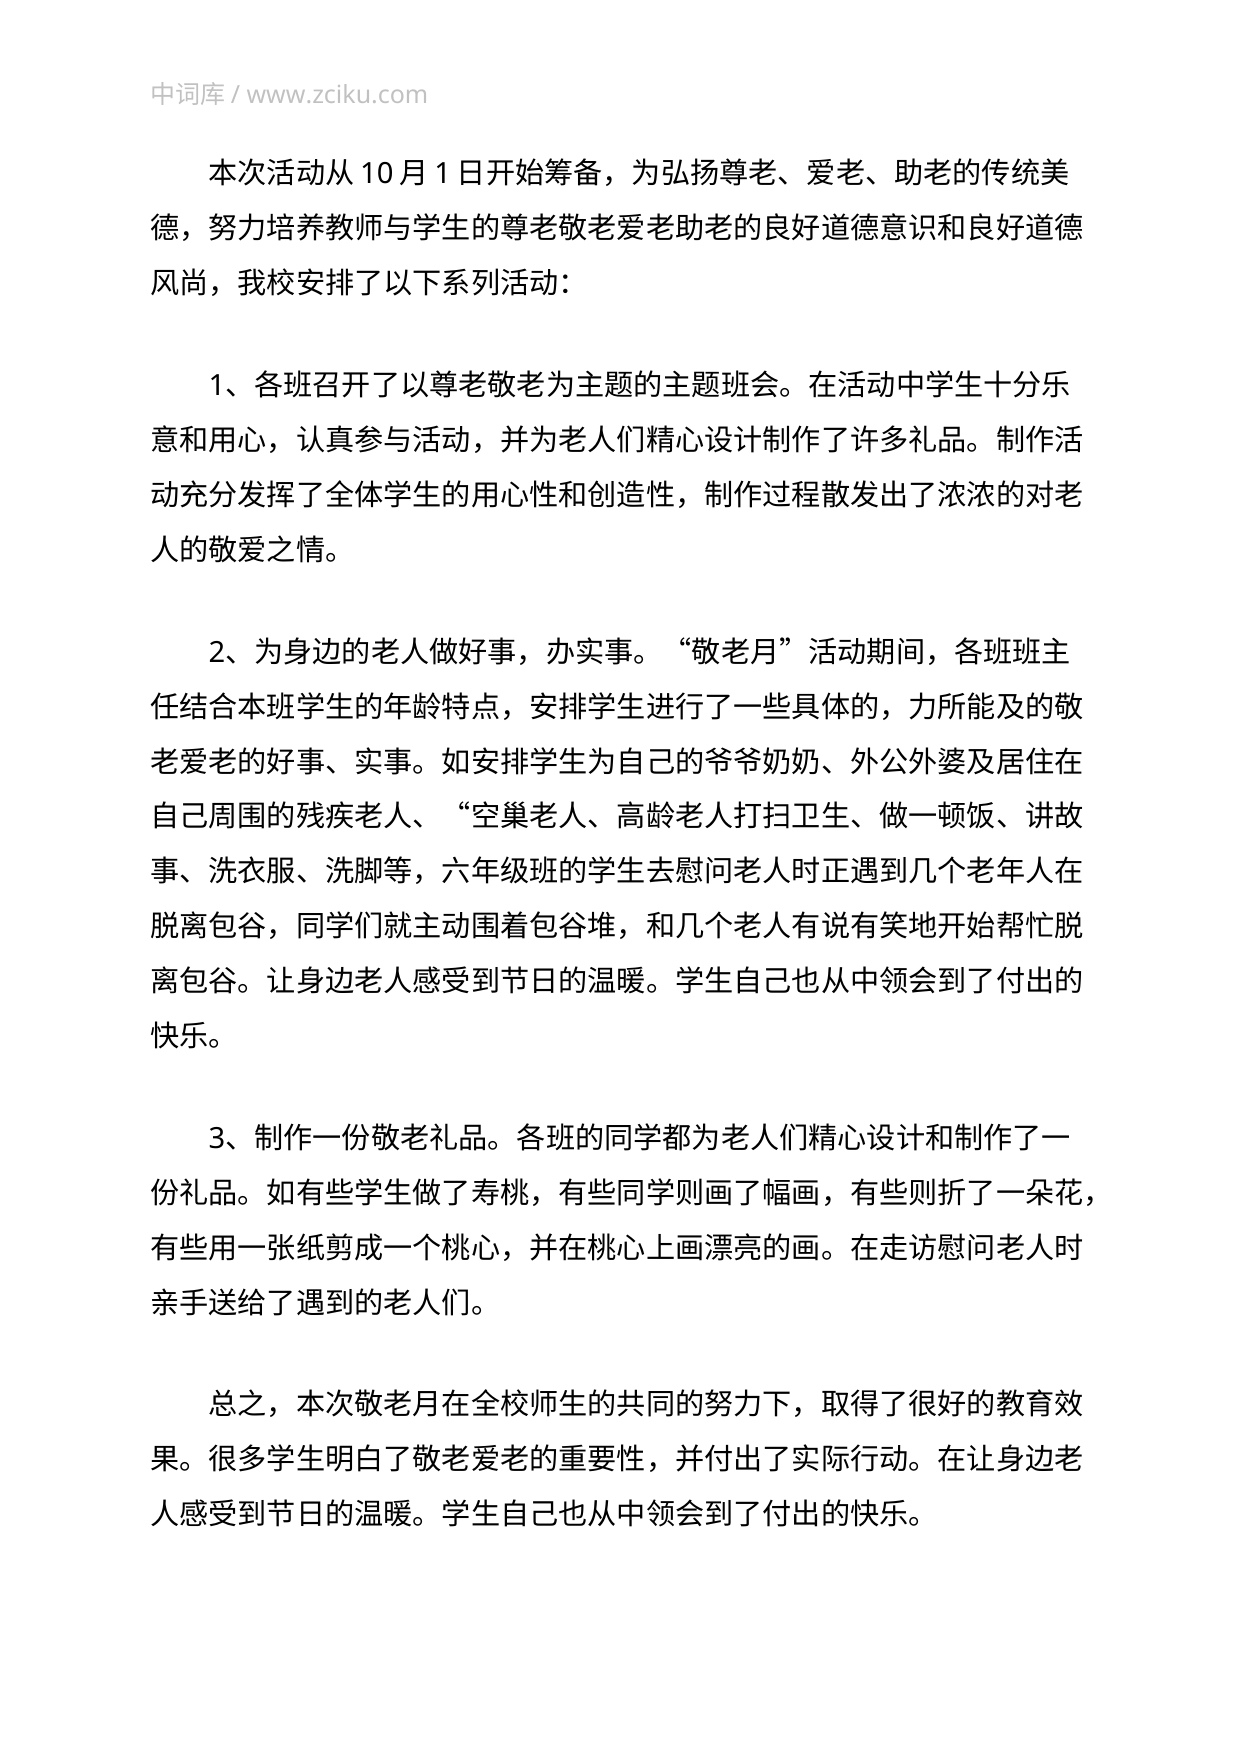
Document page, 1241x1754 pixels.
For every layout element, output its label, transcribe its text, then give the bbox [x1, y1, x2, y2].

text 总之，本次敬老月在全校师生的共同的努力下，取得了很好的教育效果。很多学生明白了敬老爱老的重要性，并付出了实际行动。在让身边老人感受到节日的温暖。学生自己也从中领会到了付出的快乐。 [150, 1381, 1090, 1533]
text 本次活动从10月1日开始筹备，为弘扬尊老、爱老、助老的传统美德，努力培养教师与学生的尊老敬老爱老助老的良好道德意识和良好道德风尚，我校安排了以下系列活动： [150, 150, 1090, 302]
text 1、各班召开了以尊老敬老为主题的主题班会。在活动中学生十分乐意和用心，认真参与活动，并为老人们精心设计制作了许多礼品。制作活动充分发挥了全体学生的用心性和创造性，制作过程散发出了浓浓的对老人的敬爱之情。 [150, 362, 1090, 569]
text 3、制作一份敬老礼品。各班的同学都为老人们精心设计和制作了一份礼品。如有些学生做了寿桃，有些同学则画了幅画，有些则折了一朵花，有些用一张纸剪成一个桃心，并在桃心上画漂亮的画。在走访慰问老人时亲手送给了遇到的老人们。 [150, 1114, 1090, 1321]
text 2、为身边的老人做好事，办实事。“敬老月”活动期间，各班班主任结合本班学生的年龄特点，安排学生进行了一些具体的，力所能及的敬老爱老的好事、实事。如安排学生为自己的爷爷奶奶、外公外婆及居住在自己周围的残疾老人、“空巢老人、高龄老人打扫卫生、做一顿饭、讲故事、洗衣服、洗脚等，六年级班的学生去慰问老人时正遇到几个老年人在脱离包谷，同学们就主动围着包谷堆，和几个老人有说有笑地开始帮忙脱离包谷。让身边老人感受到节日的温暖。学生自己也从中领会到了付出的快乐。 [150, 628, 1090, 1055]
